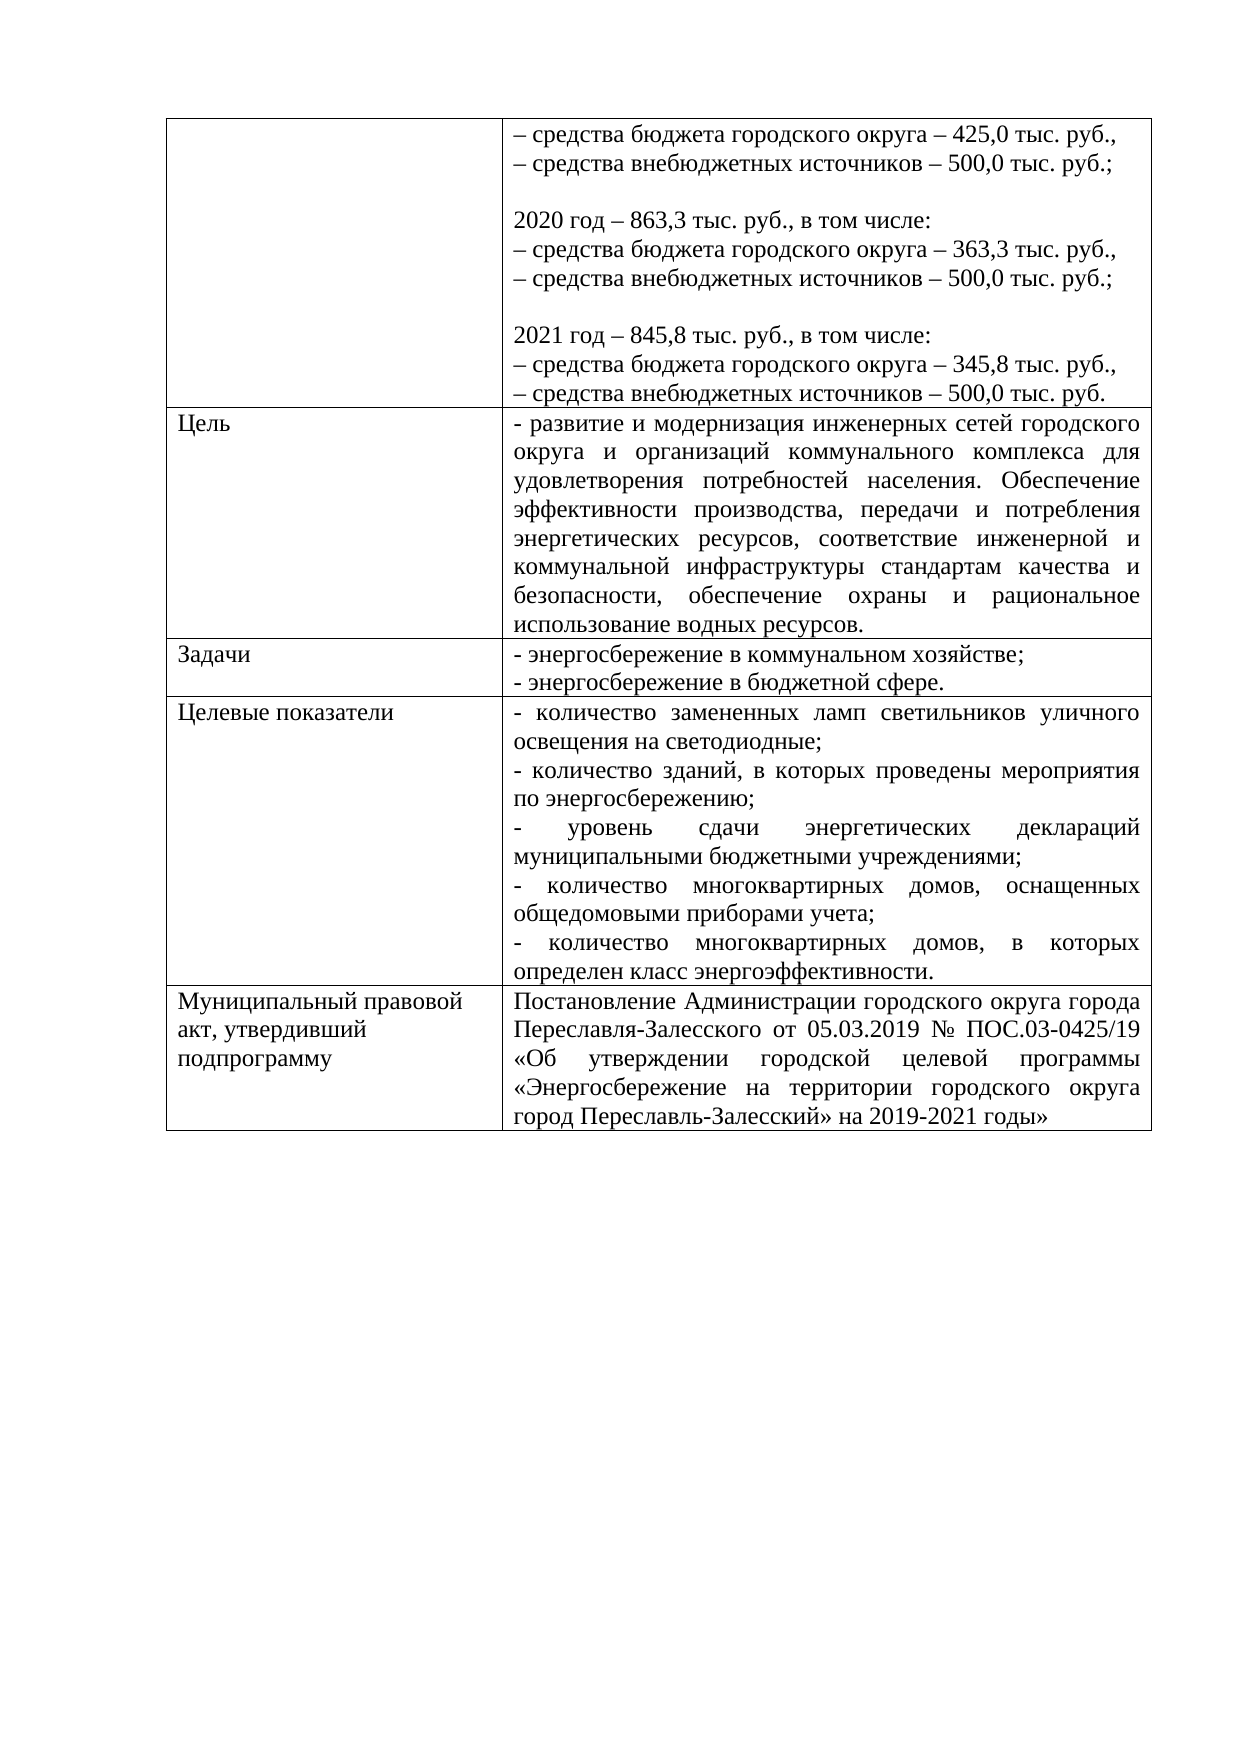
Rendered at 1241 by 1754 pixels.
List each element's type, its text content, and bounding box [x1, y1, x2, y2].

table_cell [167, 119, 502, 407]
table_cell Целевые показатели [167, 697, 502, 985]
table_cell Задачи [167, 639, 502, 696]
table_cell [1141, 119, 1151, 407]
table_cell - энергосбережение в коммунальном хозяйстве; - энергосбережение в бюджетной сфере. [503, 639, 1151, 696]
table_cell - развитие и модернизация инженерных сетей городского округа и организаций коммунального комплекса для удовлетворения потребностей населения. Обеспечение эффективности производства, передачи и потребления энергетических ресурсов, соответствие инженерной и коммунальной инфраструктуры стандартам качества и безопасности, обеспечение охраны и рациональное использование водных ресурсов. [503, 408, 1151, 638]
table_cell Муниципальный правовой акт, утвердивший подпрограмму [167, 986, 502, 1129]
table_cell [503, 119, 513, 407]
table_cell - количество замененных ламп светильников уличного освещения на светодиодные; - количество зданий, в которых проведены мероприятия по энергосбережению; - уровень сдачи энергетических деклараций муниципальными бюджетными учреждениями; - количество многоквартирных домов, оснащенных общедомовыми приборами учета; - количество многоквартирных домов, в которых определен класс энергоэффективности. [503, 697, 1151, 985]
table_cell Постановление Администрации городского округа города Переславля-Залесского от 05.03.2019 № ПОС.03-0425/19 «Об утверждении городской целевой программы «Энергосбережение на территории городского округа город Переславль-Залесский» на 2019-2021 годы» [503, 986, 1151, 1129]
table_cell Цель [167, 408, 502, 638]
